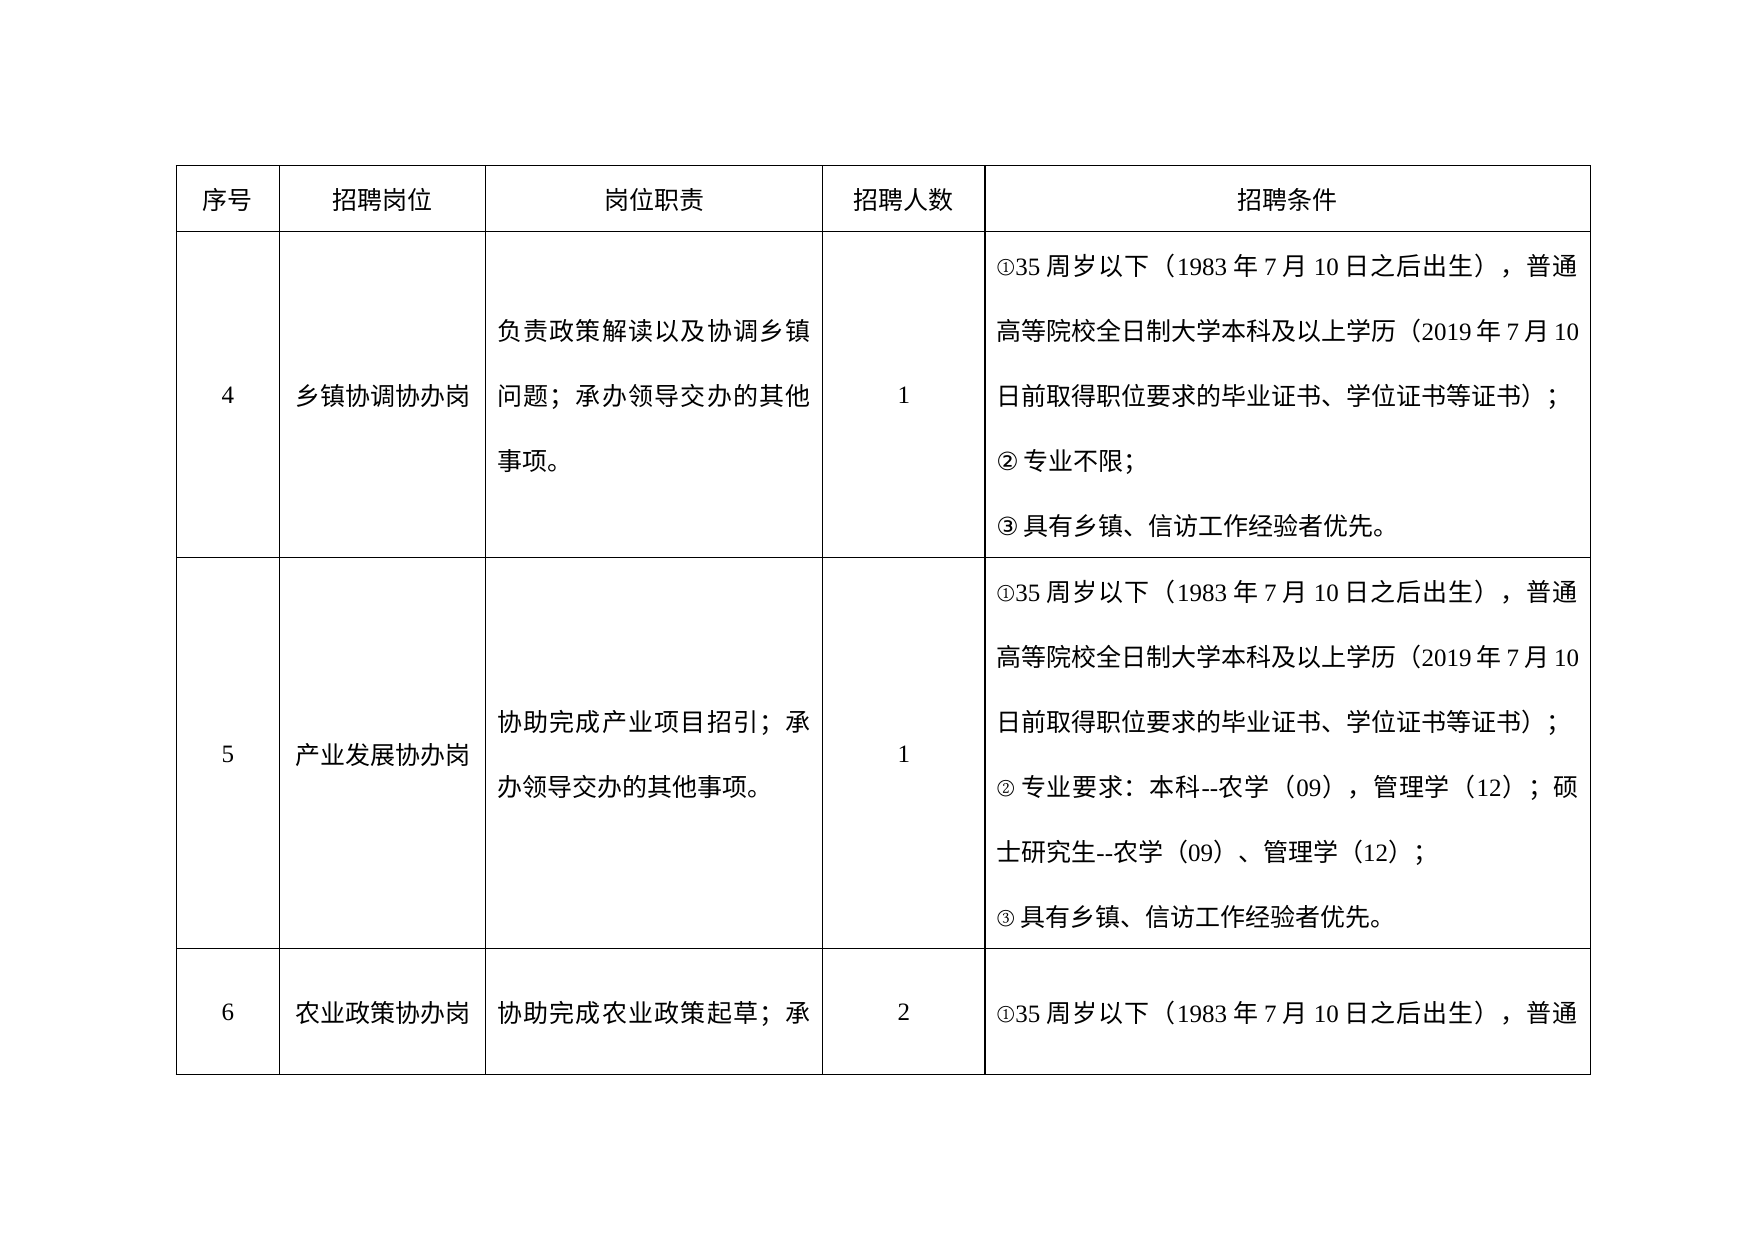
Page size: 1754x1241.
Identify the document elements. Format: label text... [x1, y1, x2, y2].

table_cell 协助完成产业项目招引；承办领导交办的其他事项。 [486, 558, 822, 948]
table_cell 岗位职责 [486, 166, 822, 231]
table_cell 负责政策解读以及协调乡镇问题；承办领导交办的其他事项。 [486, 232, 822, 557]
table_cell 5 [177, 558, 279, 948]
table_cell 1 [823, 558, 984, 948]
table_cell 招聘岗位 [280, 166, 485, 231]
table_cell 4 [177, 232, 279, 557]
table_cell 产业发展协办岗 [280, 558, 485, 948]
table_cell ①35周岁以下（1983年7月10日之后出生），普通高等院校全日制大学本科及以上学历（2019年7月10日前取得职位要求的毕业证书、学位证书等证书）； ②专业要求：本科--农学（09），管理学（12）；硕士研究生--农学（09）、管理学（12）； ③具有乡镇、信访工作经验者优先。 [986, 558, 1590, 948]
table_cell 乡镇协调协办岗 [280, 232, 485, 557]
table_cell ①35周岁以下（1983年7月10日之后出生），普通高等院校全日制大学本科及以上学历（2019年7月10日前取得职位要求的毕业证书、学位证书等证书）； ②专业不限； ③具有乡镇、信访工作经验者优先。 [986, 232, 1590, 557]
table_cell 序号 [177, 166, 279, 231]
table_cell 农业政策协办岗 [280, 949, 485, 1074]
table_cell 6 [177, 949, 279, 1074]
table_cell 2 [823, 949, 984, 1074]
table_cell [486, 949, 822, 1074]
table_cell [986, 949, 1590, 1074]
table_cell 招聘人数 [823, 166, 984, 231]
table_cell 招聘条件 [986, 166, 1590, 231]
table_cell 1 [823, 232, 984, 557]
